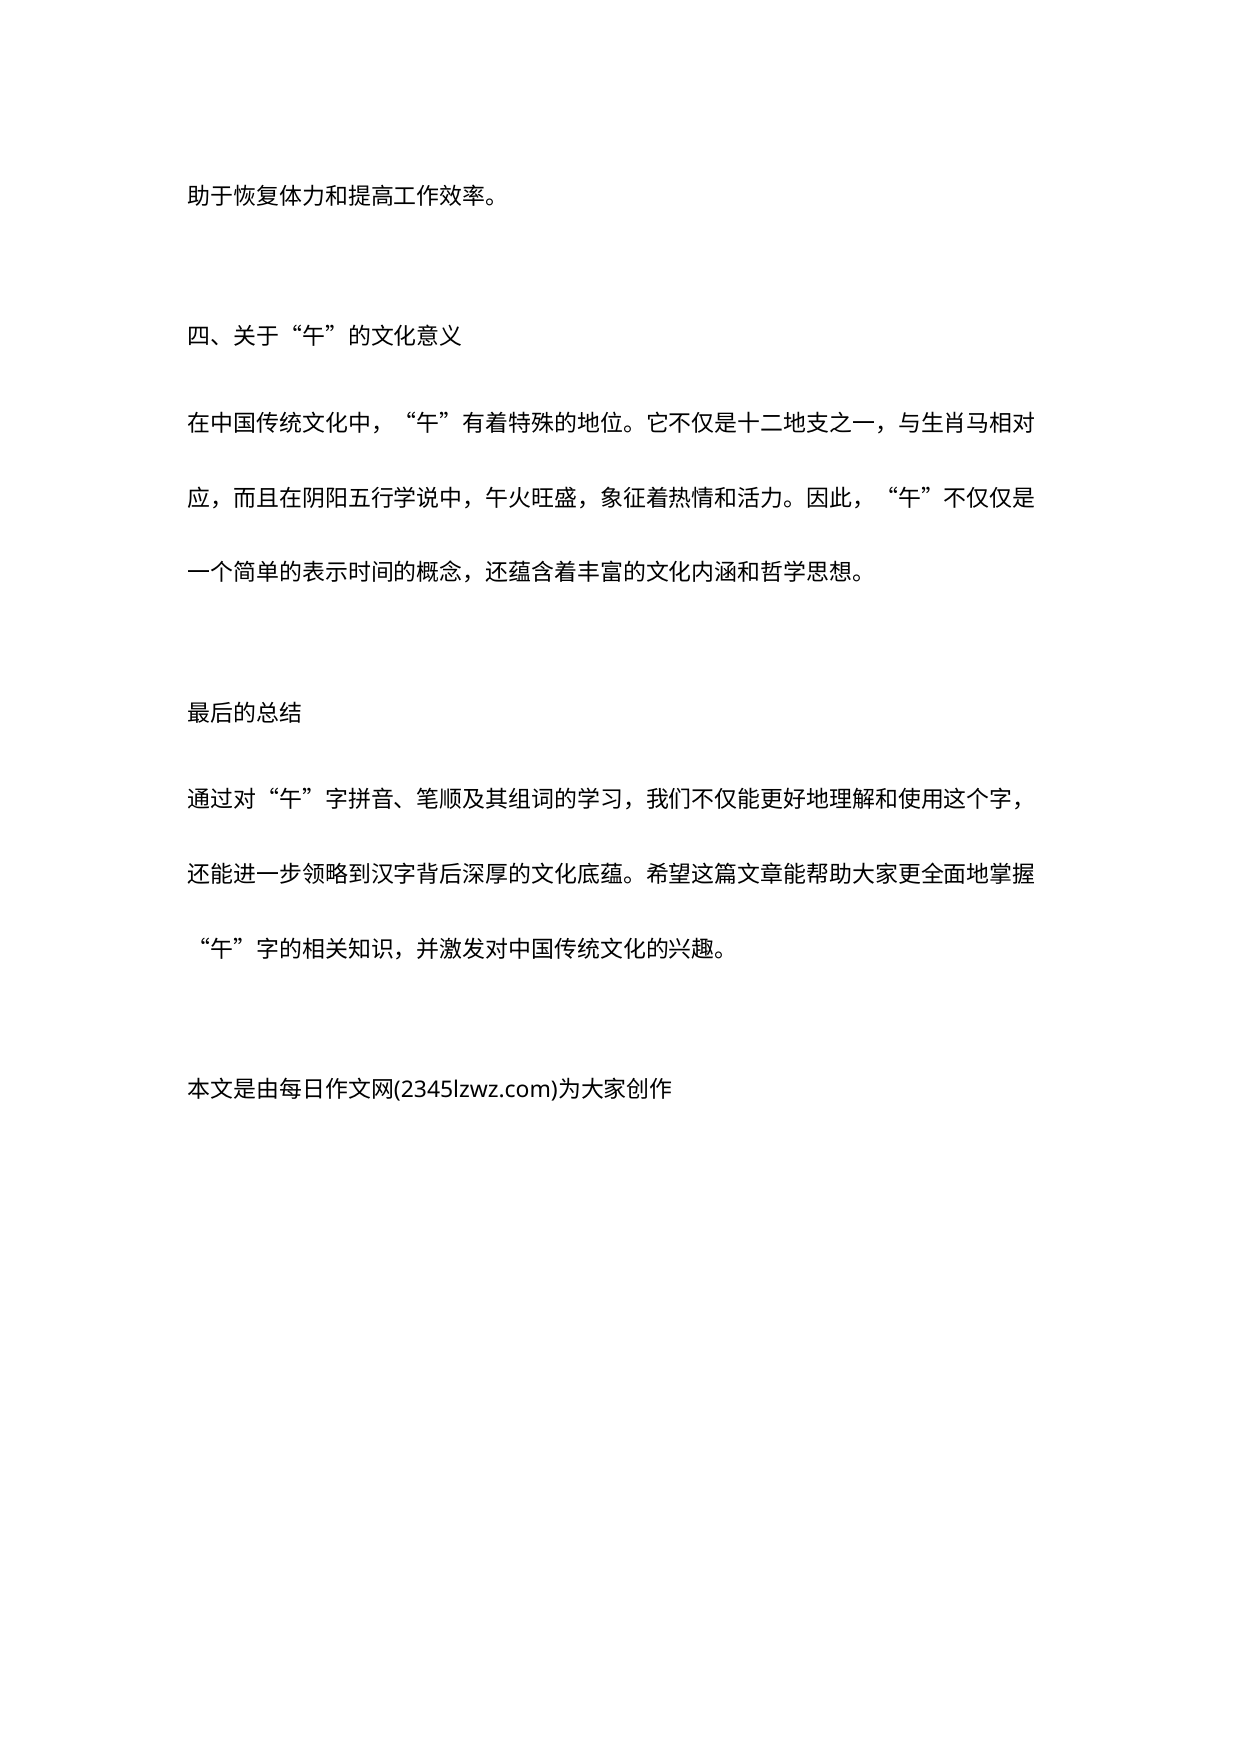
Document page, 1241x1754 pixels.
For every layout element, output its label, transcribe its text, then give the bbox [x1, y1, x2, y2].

text 本文是由每日作文网(2345lzwz.com)为大家创作 [187, 1055, 1053, 1120]
text 四、关于“午”的文化意义 [187, 302, 1053, 367]
text 在中国传统文化中，“午”有着特殊的地位。它不仅是十二地支之一，与生肖马相对应，而且在阴阳五行学说中，午火旺盛，象征着热情和活力。因此，“午”不仅仅是一个简单的表示时间的概念，还蕴含着丰富的文化内涵和哲学思想。 [187, 389, 1053, 603]
text 最后的总结 [187, 679, 1053, 744]
text 通过对“午”字拼音、笔顺及其组词的学习，我们不仅能更好地理解和使用这个字，还能进一步领略到汉字背后深厚的文化底蕴。希望这篇文章能帮助大家更全面地掌握“午”字的相关知识，并激发对中国传统文化的兴趣。 [187, 765, 1053, 980]
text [187, 162, 1053, 227]
